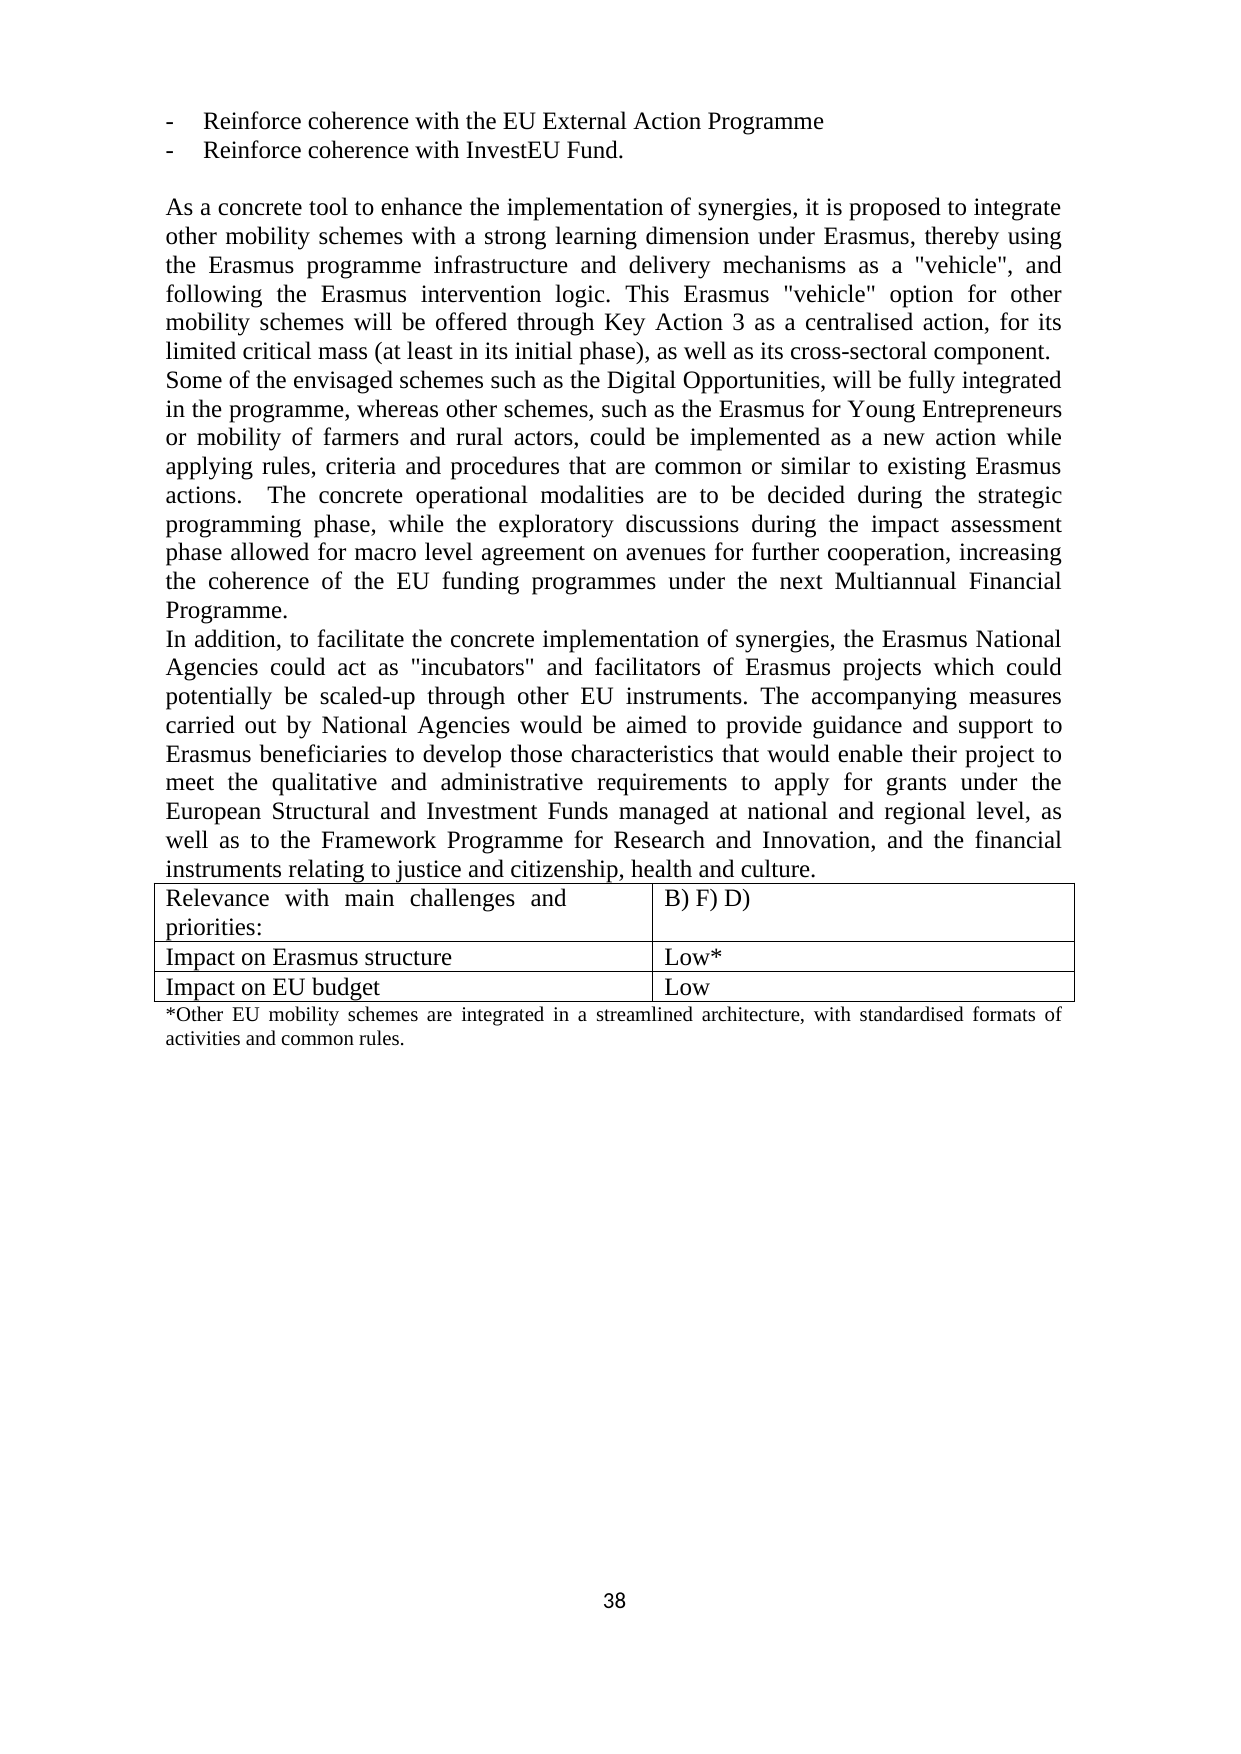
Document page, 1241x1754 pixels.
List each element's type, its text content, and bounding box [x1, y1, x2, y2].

list As a concrete tool to enhance the implementation of synergies, it is proposed to integrate other mobility schemes with a strong learning dimension under Erasmus, thereby using the Erasmus programme infrastructure and delivery mechanisms as a "vehicle", and following the Erasmus intervention logic. This Erasmus "vehicle" option for other mobility schemes will be offered through Key Action 3 as a centralised action, for its limited critical mass (at least in its initial phase), as well as its cross-sectoral component. [165, 192, 1063, 365]
table_cell Impact on Erasmus structure [155, 942, 652, 971]
table_cell Low [653, 972, 1074, 1001]
text In addition, to facilitate the concrete implementation of synergies, the Erasmus National Agencies could act as "incubators" and facilitators of Erasmus projects which could potentially be scaled-up through other EU instruments. The accompanying measures carried out by National Agencies would be aimed to provide guidance and support to Erasmus beneficiaries to develop those characteristics that would enable their project to meet the qualitative and administrative requirements to apply for grants under the European Structural and Investment Funds managed at national and regional level, as well as to the Framework Programme for Research and Innovation, and the financial instruments relating to justice and citizenship, health and culture. [165, 624, 1063, 882]
table_cell Low* [653, 942, 1074, 971]
list Reinforce coherence with InvestEU Fund. [165, 135, 1063, 164]
table_cell Impact on EU budget [155, 972, 652, 1001]
table_header B) F) D) [653, 884, 1074, 941]
text *Other EU mobility schemes are integrated in a streamlined architecture, with standardised formats of activities and common rules. [165, 1002, 1063, 1050]
list Some of the envisaged schemes such as the Digital Opportunities, will be fully integrated in the programme, whereas other schemes, such as the Erasmus for Young Entrepreneurs or mobility of farmers and rural actors, could be implemented as a new action while applying rules, criteria and procedures that are common or similar to existing Erasmus actions. The concrete operational modalities are to be decided during the strategic programming phase, while the exploratory discussions during the impact assessment phase allowed for macro level agreement on avenues for further cooperation, increasing the coherence of the EU funding programmes under the next Multiannual Financial Programme. [165, 365, 1063, 624]
table_header Relevance with main challenges and priorities: [155, 884, 652, 941]
list Reinforce coherence with the EU External Action Programme [165, 106, 1063, 135]
